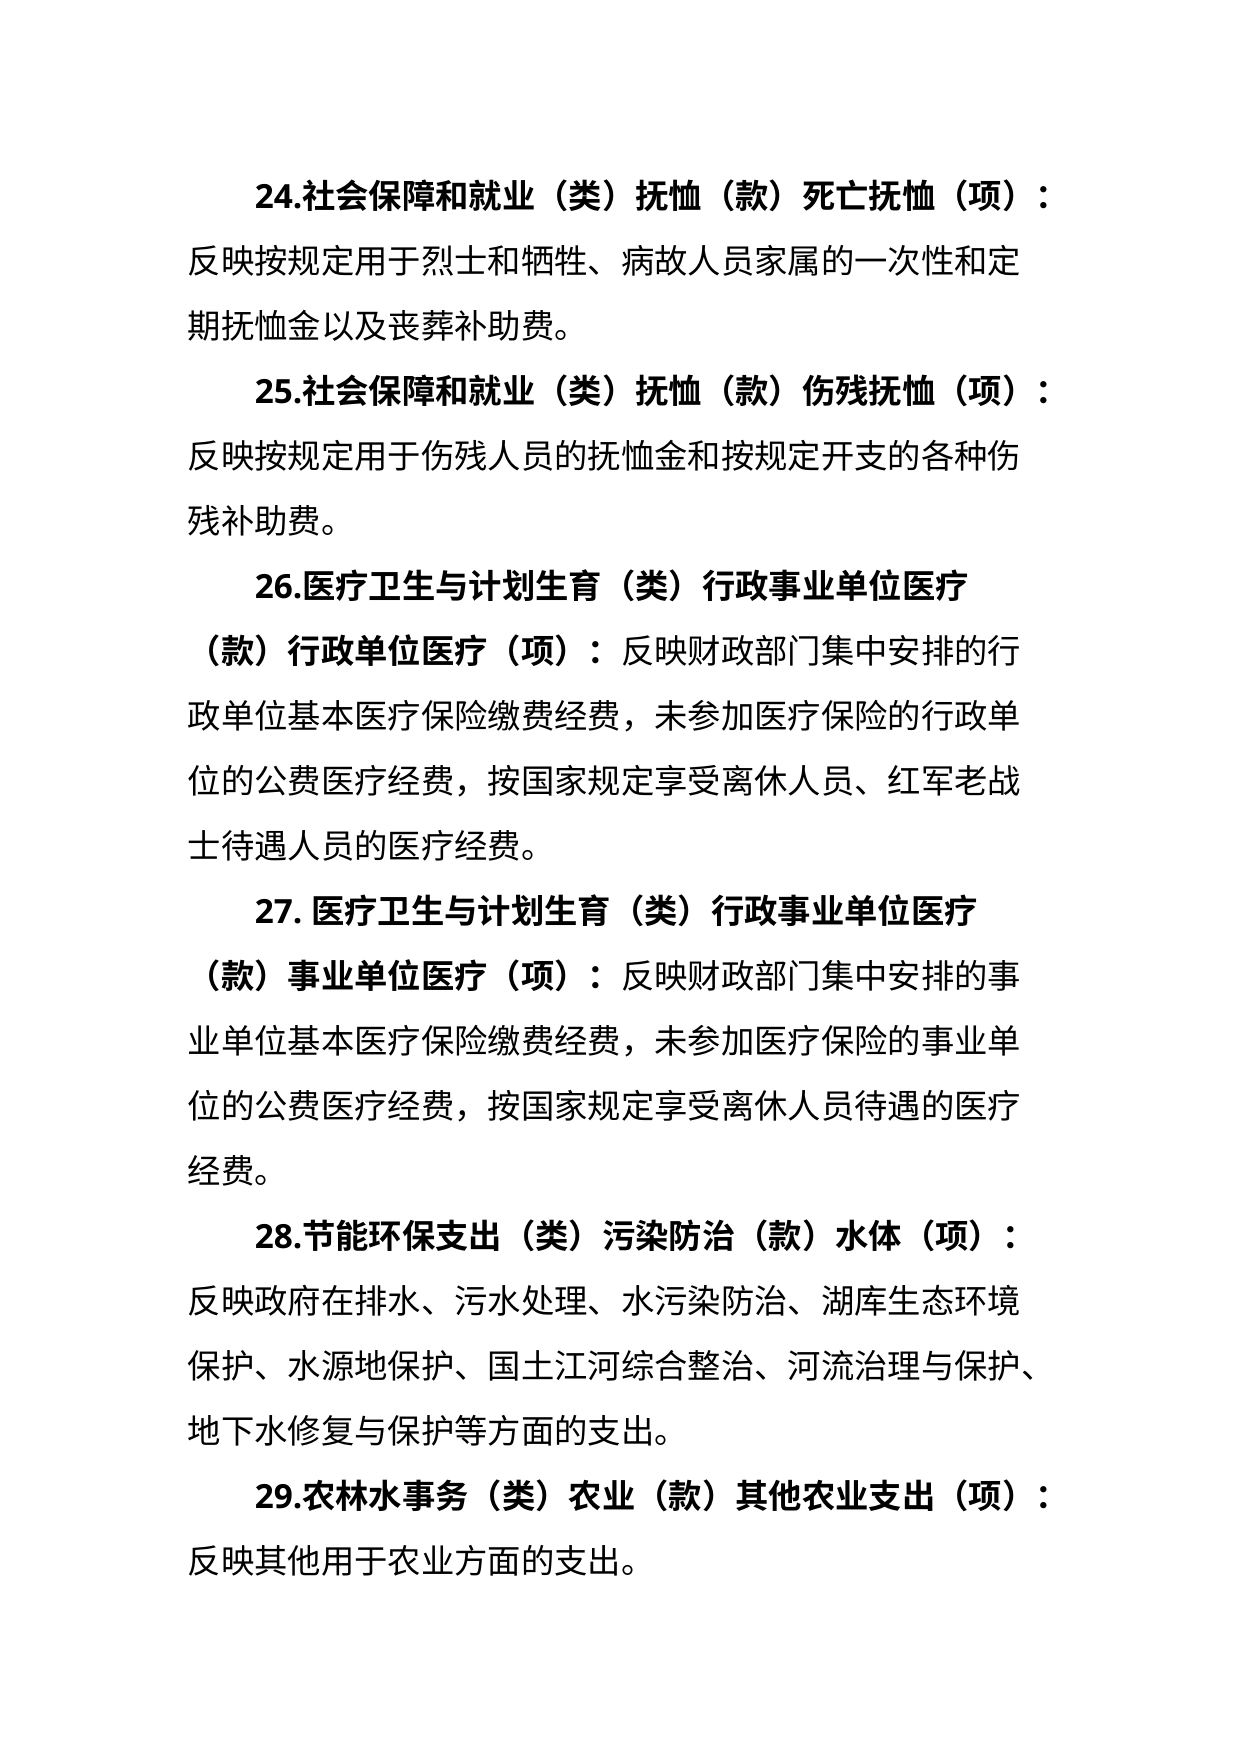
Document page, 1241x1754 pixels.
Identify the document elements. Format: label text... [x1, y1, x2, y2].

text 28.节能环保支出（类）污染防治（款）水体（项）：反映政府在排水、污水处理、水污染防治、湖库生态环境保护、水源地保护、国土江河综合整治、河流治理与保护、地下水修复与保护等方面的支出。 [187, 1202, 1053, 1462]
text 24.社会保障和就业（类）抚恤（款）死亡抚恤（项）：反映按规定用于烈士和牺牲、病故人员家属的一次性和定期抚恤金以及丧葬补助费。 [187, 162, 1053, 357]
text 25.社会保障和就业（类）抚恤（款）伤残抚恤（项）：反映按规定用于伤残人员的抚恤金和按规定开支的各种伤残补助费。 [187, 357, 1053, 552]
text 26.医疗卫生与计划生育（类）行政事业单位医疗（款）行政单位医疗（项）：反映财政部门集中安排的行政单位基本医疗保险缴费经费，未参加医疗保险的行政单位的公费医疗经费，按国家规定享受离休人员、红军老战士待遇人员的医疗经费。 [187, 552, 1053, 877]
text 27. 医疗卫生与计划生育（类）行政事业单位医疗（款）事业单位医疗（项）：反映财政部门集中安排的事业单位基本医疗保险缴费经费，未参加医疗保险的事业单位的公费医疗经费，按国家规定享受离休人员待遇的医疗经费。 [187, 877, 1053, 1202]
text 29.农林水事务（类）农业（款）其他农业支出（项）：反映其他用于农业方面的支出。 [187, 1462, 1053, 1592]
